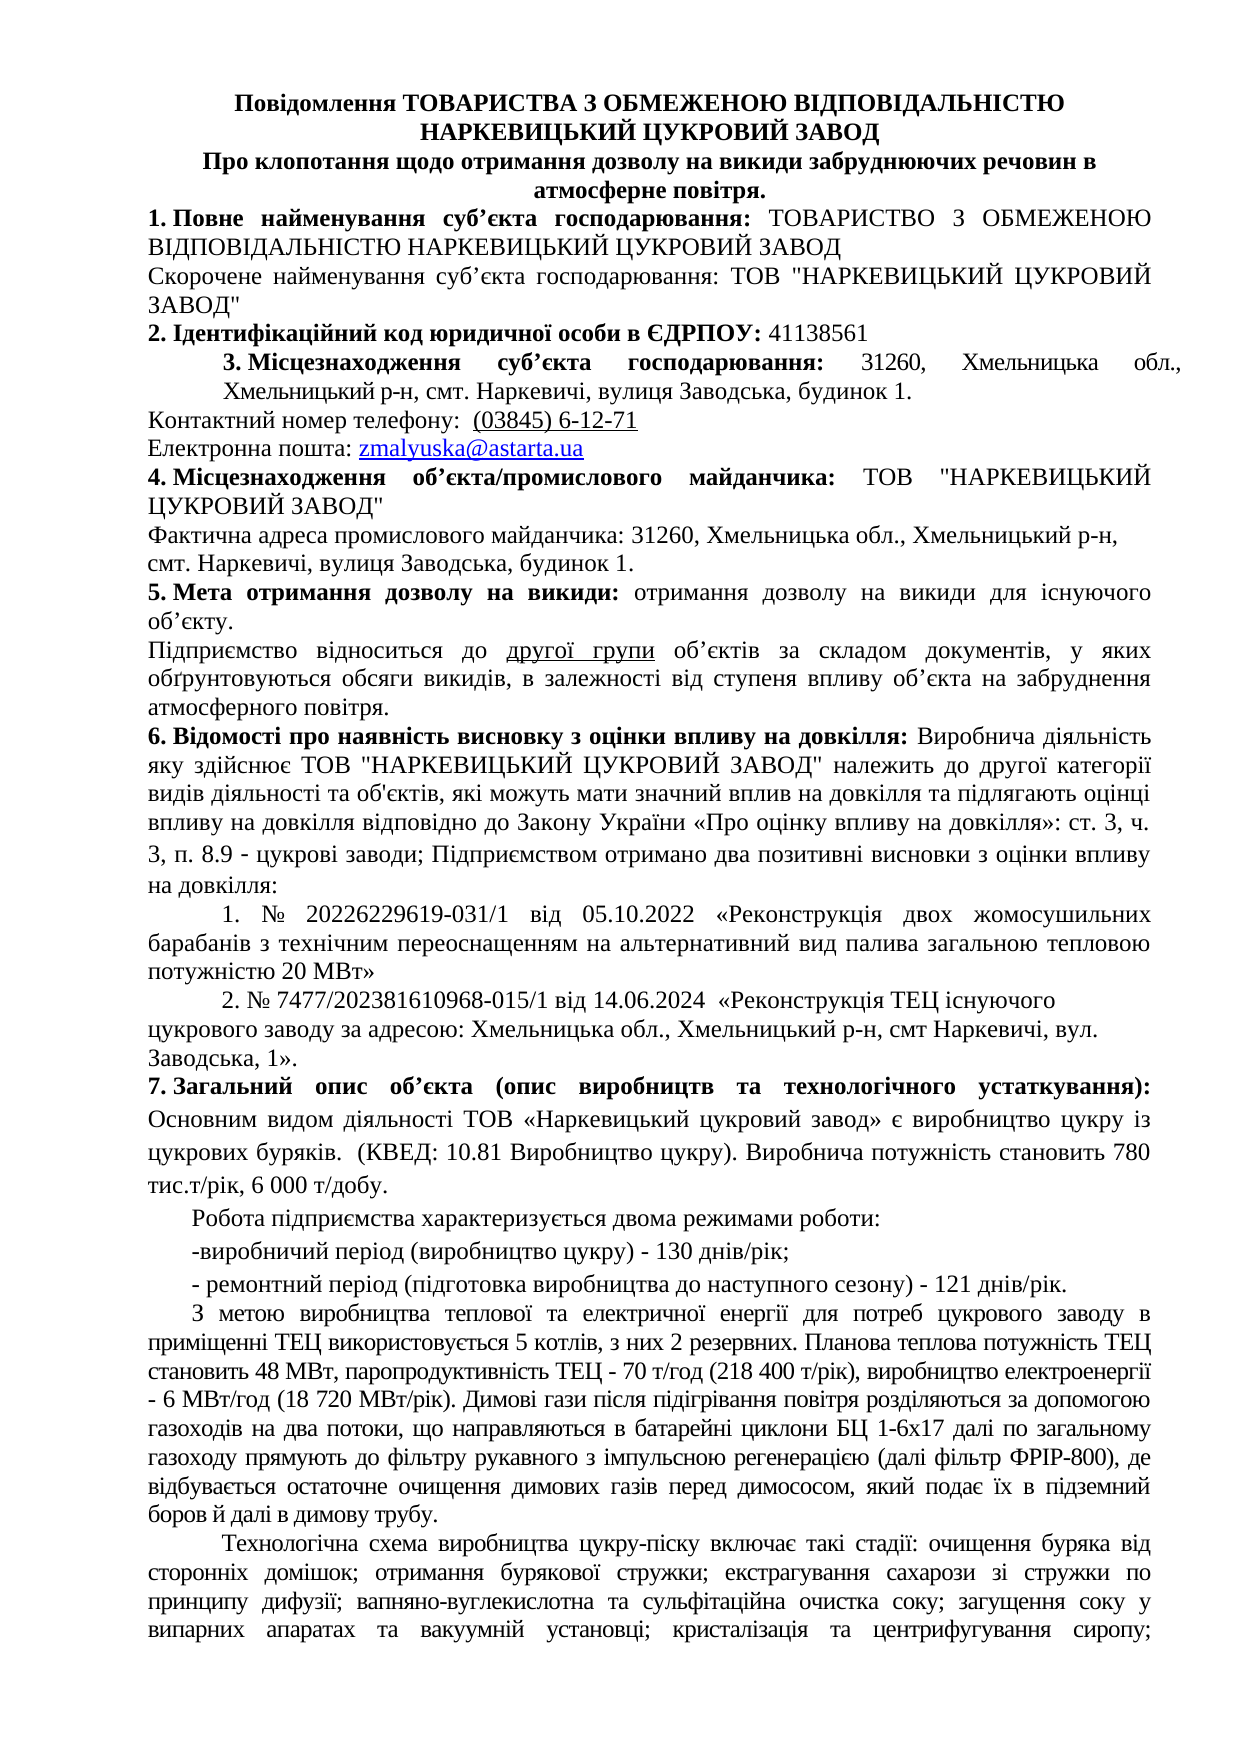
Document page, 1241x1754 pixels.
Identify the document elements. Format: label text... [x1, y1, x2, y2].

text Фактична адреса промислового майданчика: 31260, Хмельницька обл., Хмельницький р-н, [148, 520, 1181, 548]
list З метою виробництва теплової та електричної енергії для потреб цукрового заводу в приміщенні ТЕЦ використовується 5 котлів, з них 2 резервних. Планова теплова потужність ТЕЦ становить 48 МВт, паропродуктивність ТЕЦ - 70 т/год (218 400 т/рік), виробництво електроенергії - 6 МВт/год (18 720 МВт/рік). Димові гази після підігрівання повітря розділяються за допомогою газоходів на два потоки, що направляються в батарейні циклони БЦ 1-6x17 далі по загальному газоходу прямують до фільтру рукавного з імпульсною регенерацією (далі фільтр ФРІР-800), де відбувається остаточне очищення димових газів перед димососом, який подає їх в підземний боров й далі в димову трубу. [148, 1298, 1152, 1528]
text смт. Наркевичі, вулиця Заводська, будинок 1. [147, 548, 1152, 577]
text 2. № 7477/202381610968-015/1 від 14.06.2024 «Реконструкція ТЕЦ існуючого цукрового заводу за адресою: Хмельницька обл., Хмельницький р-н, смт Наркевичі, вул. Заводська, 1». [148, 985, 1152, 1071]
list Відомості про наявність висновку з оцінки впливу на довкілля: Виробнича діяльність яку здійснює ТОВ "НАРКЕВИЦЬКИЙ ЦУКРОВИЙ ЗАВОД" належить до другої категорії видів діяльності та об'єктів, які можуть мати значний вплив на довкілля та підлягають оцінці впливу на довкілля відповідно до Закону України «Про оцінку впливу на довкілля»: ст. 3, ч. 3, п. 8.9 - цукрові заводи; Підприємством отримано два позитивні висновки з оцінки впливу на довкілля: [148, 721, 1152, 899]
list Місцезнаходження об’єкта/промислового майданчика: ТОВ "НАРКЕВИЦЬКИЙ ЦУКРОВИЙ ЗАВОД" [148, 462, 1152, 520]
list Мета отримання дозволу на викиди: отримання дозволу на викиди для існуючого об’єкту. [148, 577, 1152, 635]
list Повне найменування суб’єкта господарювання: ТОВАРИСТВО З ОБМЕЖЕНОЮ ВІДПОВІДАЛЬНІСТЮ НАРКЕВИЦЬКИЙ ЦУКРОВИЙ ЗАВОД [148, 203, 1152, 261]
list - ремонтний період (підготовка виробництва до наступного сезону) - 121 днів/рік. [148, 1269, 1152, 1298]
list Робота підприємства характеризується двома режимами роботи: [191, 1203, 1152, 1232]
text Електронна пошта: zmalyuska@astarta.ua [147, 433, 1152, 462]
list Загальний опис об’єкта (опис виробництв та технологічного устаткування): Основним видом діяльності ТОВ «Наркевицький цукровий завод» є виробництво цукру із цукрових буряків. (КВЕД: 10.81 Виробництво цукру). Виробнича потужність становить 780 тис.т/рік, 6 000 т/добу. [148, 1071, 1152, 1199]
text Контактний номер телефону: (03845) 6-12-71 [148, 405, 1152, 433]
list -виробничий період (виробництво цукру) - 130 днів/рік; [191, 1236, 1152, 1265]
list Ідентифікаційний код юридичної особи в ЄДРПОУ: 41138561 [148, 318, 1152, 347]
text Повідомлення ТОВАРИСТВА З ОБМЕЖЕНОЮ ВІДПОВІДАЛЬНІСТЮ НАРКЕВИЦЬКИЙ ЦУКРОВИЙ ЗАВОД [148, 88, 1152, 146]
text Скорочене найменування суб’єкта господарювання: ТОВ "НАРКЕВИЦЬКИЙ ЦУКРОВИЙ ЗАВОД" [148, 261, 1152, 318]
list Місцезнаходження суб’єкта господарювання: 31260, Хмельницька обл., Хмельницький р-н, смт. Наркевичі, вулиця Заводська, будинок 1. [223, 347, 1181, 405]
text Підприємство відноситься до другої групи об’єктів за складом документів, у яких обґрунтовуються обсяги викидів, в залежності від ступеня впливу об’єкта на забруднення атмосферного повітря. [148, 635, 1152, 721]
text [148, 1528, 1152, 1643]
text 1. № 20226229619-031/1 від 05.10.2022 «Реконструкцiя двох жомосушильних барабанiв з технiчним переоснащенням на альтернативний вид палива загальною тепловою потужнiстю 20 МВт» [148, 899, 1152, 985]
text Про клопотання щодо отримання дозволу на викиди забруднюючих речовин в атмосферне повітря. [148, 146, 1152, 203]
